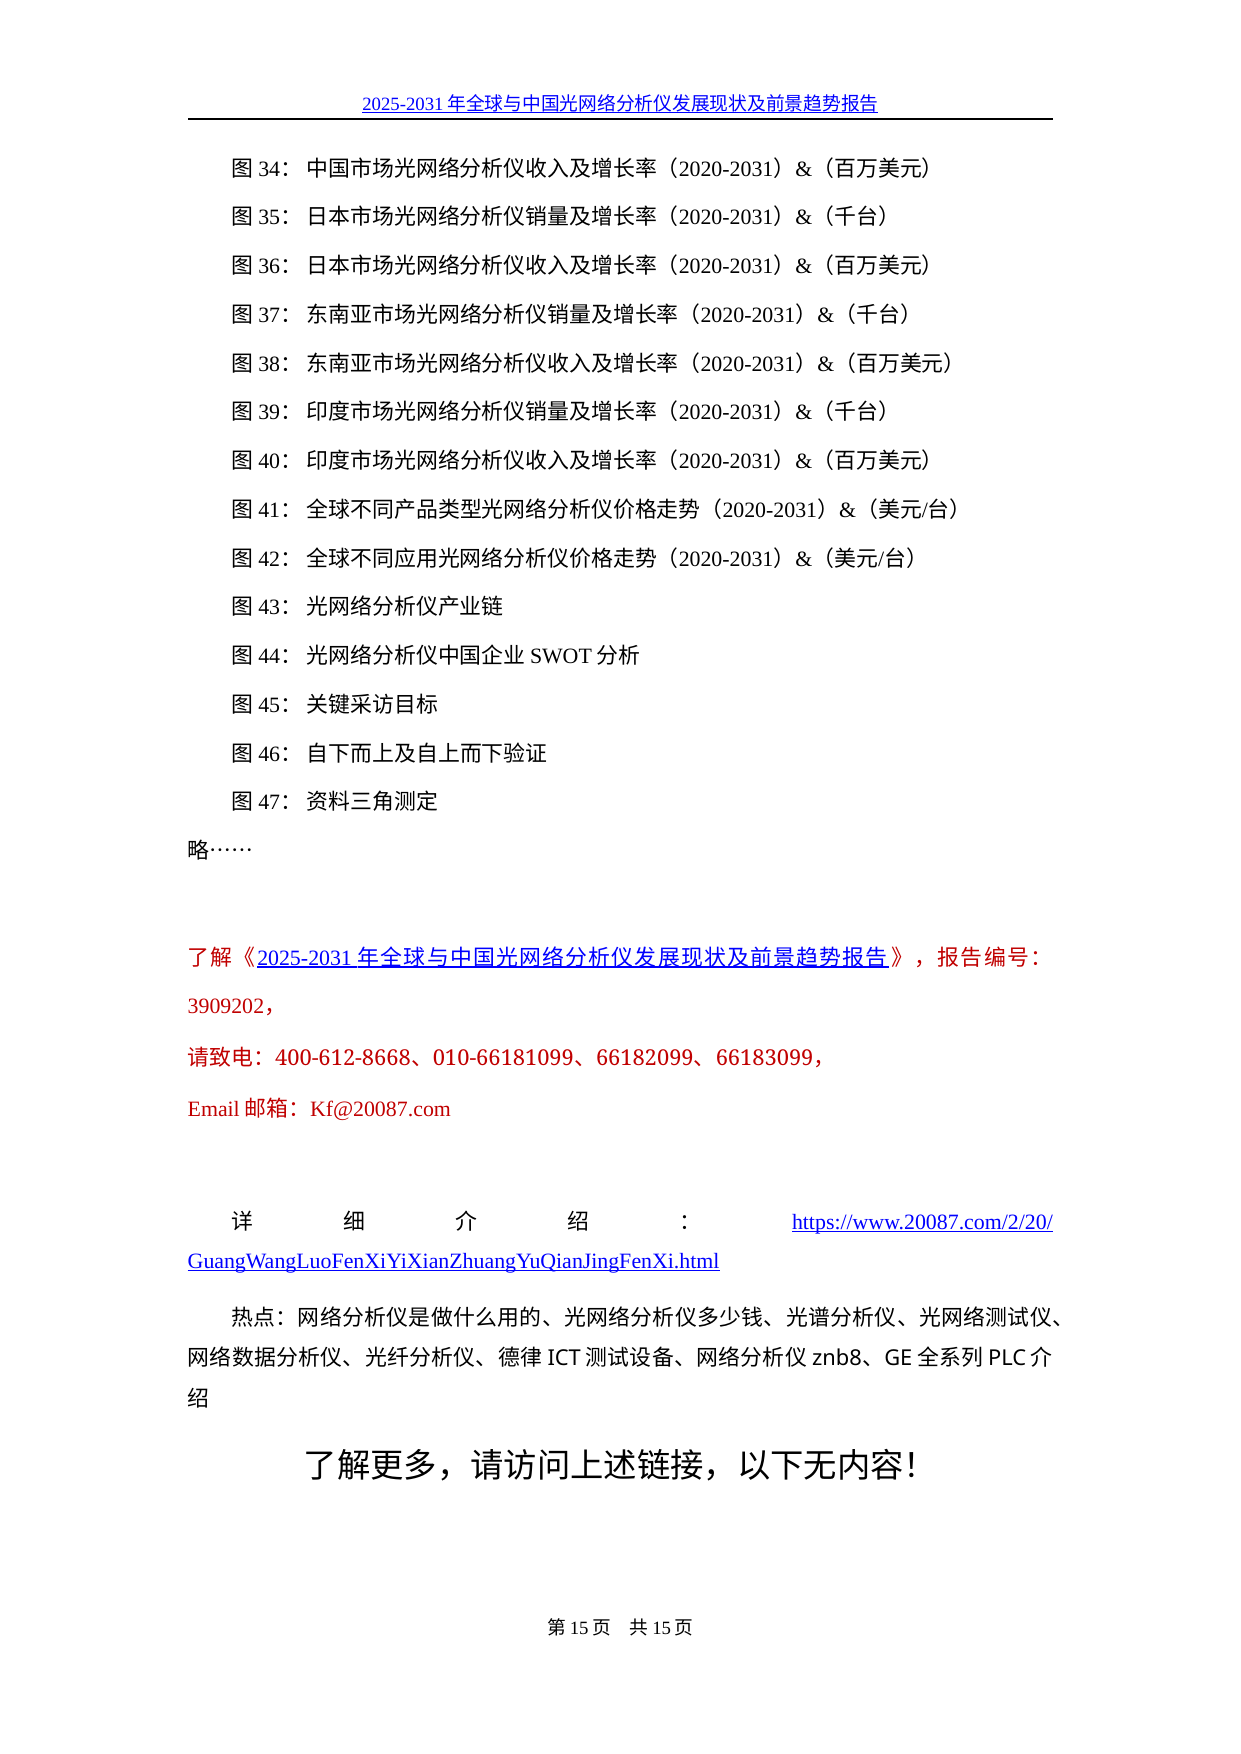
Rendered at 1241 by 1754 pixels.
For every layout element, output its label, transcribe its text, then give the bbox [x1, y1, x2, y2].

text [187, 150, 1053, 865]
text 了解《2025-2031年全球与中国光网络分析仪发展现状及前景趋势报告》，报告编号：3909202， [187, 939, 1053, 1020]
text 请致电：400-612-8668、010-66181099、66182099、66183099， [187, 1039, 1053, 1072]
text 热点：网络分析仪是做什么用的、光网络分析仪多少钱、光谱分析仪、光网络测试仪、网络数据分析仪、光纤分析仪、德律ICT测试设备、网络分析仪znb8、GE全系列PLC介绍 [187, 1299, 1053, 1413]
text Email邮箱：Kf@20087.com [187, 1091, 1053, 1123]
title 了解更多，请访问上述链接，以下无内容！ [187, 1431, 1053, 1496]
text 详细介绍：https://www.20087.com/2/20/GuangWangLuoFenXiYiXianZhuangYuQianJingFenXi.html [187, 1204, 1053, 1277]
